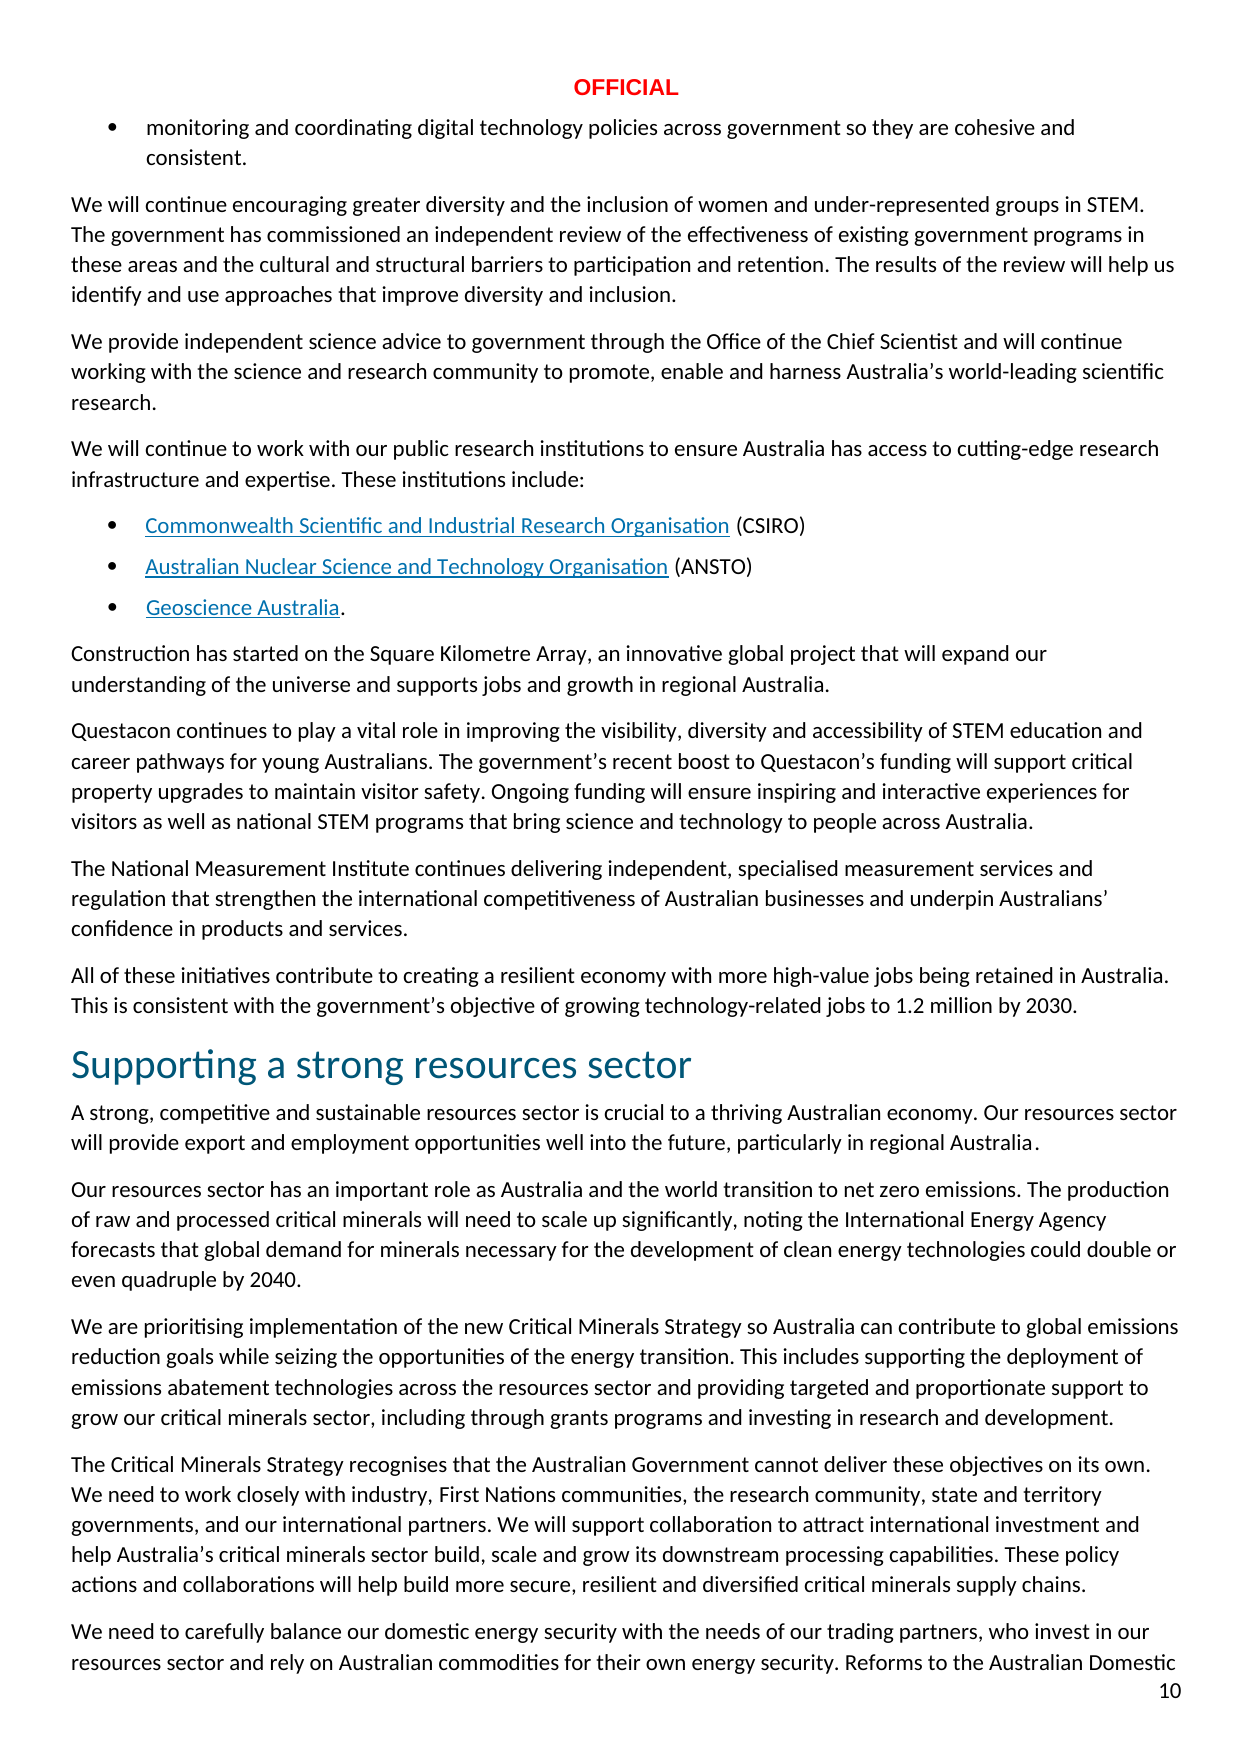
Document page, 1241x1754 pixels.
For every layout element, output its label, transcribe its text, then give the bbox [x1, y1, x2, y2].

text We will continue to work with our public research institutions to ensure Australia has access to cutting-edge research infrastructure and expertise. These institutions include: [71, 434, 1181, 493]
text All of these initiatives contribute to creating a resilient economy with more high-value jobs being retained in Australia. This is consistent with the government’s objective of growing technology-related jobs to 1.2 million by 2030. [71, 961, 1181, 1020]
text The National Measurement Institute continues delivering independent, specialised measurement services and regulation that strengthen the international competitiveness of Australian businesses and underpin Australians’ confidence in products and services. [71, 854, 1181, 943]
list Commonwealth Scientific and Industrial Research Organisation (CSIRO) [108, 512, 1181, 540]
list Australian Nuclear Science and Technology Organisation (ANSTO) [108, 552, 1181, 580]
list monitoring and coordinating digital technology policies across government so they are cohesive and consistent. [108, 113, 1181, 171]
text We provide independent science advice to government through the Office of the Chief Scientist and will continue working with the science and research community to promote, enable and harness Australia’s world-leading scientific research. [71, 327, 1181, 416]
text A strong, competitive and sustainable resources sector is crucial to a thriving Australian economy. Our resources sector will provide export and employment opportunities well into the future, particularly in regional Australia. [71, 1098, 1181, 1156]
list Geoscience Australia. [108, 593, 1181, 621]
text Questacon continues to play a vital role in improving the visibility, diversity and accessibility of STEM education and career pathways for young Australians. The government’s recent boost to Questacon’s funding will support critical property upgrades to maintain visitor safety. Ongoing funding will ensure inspiring and interactive experiences for visitors as well as national STEM programs that bring science and technology to people across Australia. [71, 717, 1181, 835]
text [71, 1617, 1181, 1676]
text We will continue encouraging greater diversity and the inclusion of women and under-represented groups in STEM. The government has commissioned an independent review of the effectiveness of existing government programs in these areas and the cultural and structural barriers to participation and retention. The results of the review will help us identify and use approaches that improve diversity and inclusion. [71, 190, 1181, 308]
text Construction has started on the Square Kilometre Array, an innovative global project that will expand our understanding of the universe and supports jobs and growth in regional Australia. [71, 639, 1181, 698]
text The Critical Minerals Strategy recognises that the Australian Government cannot deliver these objectives on its own. We need to work closely with industry, First Nations communities, the research community, state and territory governments, and our international partners. We will support collaboration to attract international investment and help Australia’s critical minerals sector build, scale and grow its downstream processing capabilities. These policy actions and collaborations will help build more secure, resilient and diversified critical minerals supply chains. [71, 1450, 1181, 1598]
subtitle Supporting a strong resources sector [71, 1038, 1181, 1089]
text We are prioritising implementation of the new Critical Minerals Strategy so Australia can contribute to global emissions reduction goals while seizing the opportunities of the energy transition. This includes supporting the deployment of emissions abatement technologies across the resources sector and providing targeted and proportionate support to grow our critical minerals sector, including through grants programs and investing in research and development. [71, 1312, 1181, 1431]
text Our resources sector has an important role as Australia and the world transition to net zero emissions. The production of raw and processed critical minerals will need to scale up significantly, noting the International Energy Agency forecasts that global demand for minerals necessary for the development of clean energy technologies could double or even quadruple by 2040. [71, 1175, 1181, 1293]
